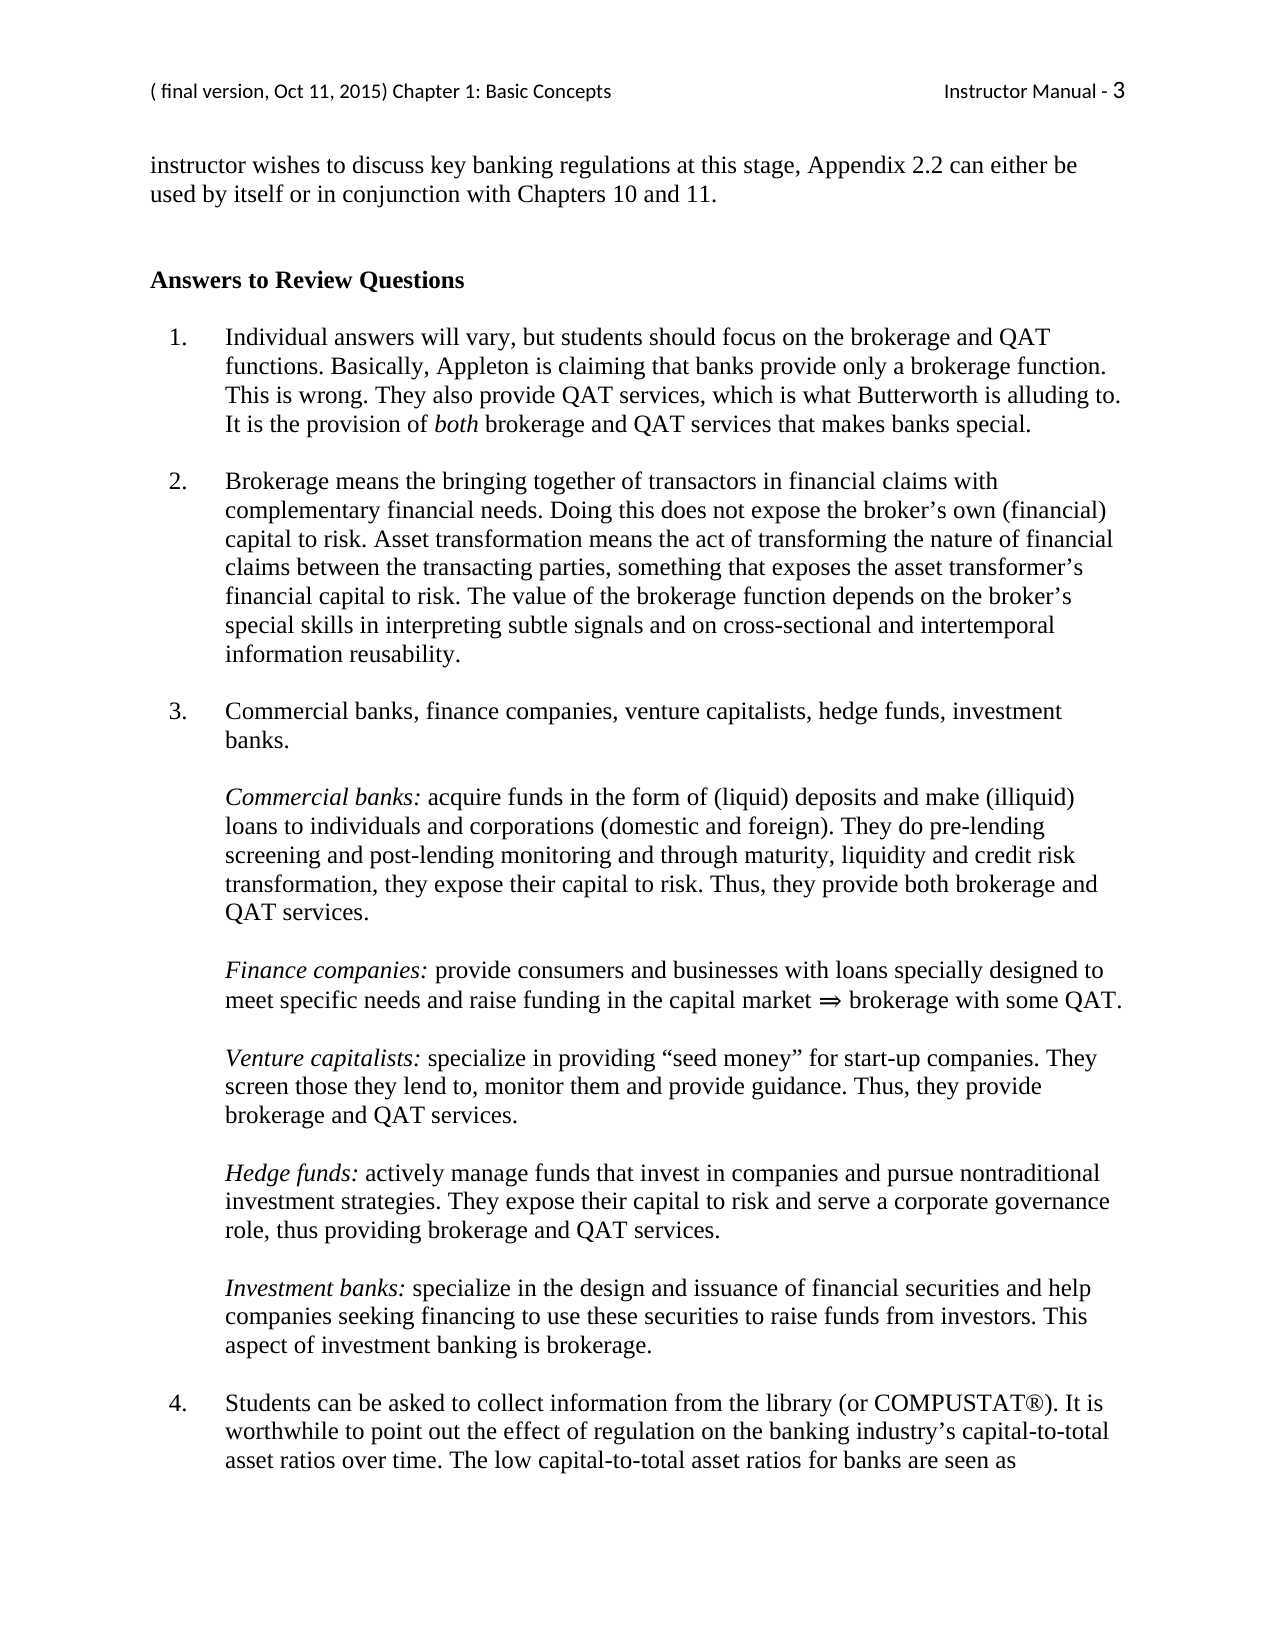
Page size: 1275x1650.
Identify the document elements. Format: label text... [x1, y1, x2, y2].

list Individual answers will vary, but students should focus on the brokerage and QAT functions. Basically, Appleton is claiming that banks provide only a brokerage function. This is wrong. They also provide QAT services, which is what Butterworth is alluding to. It is the provision of both brokerage and QAT services that makes banks special. [187, 322, 1125, 437]
text Commercial banks: acquire funds in the form of (liquid) deposits and make (illiquid) loans to individuals and corporations (domestic and foreign). They do pre-lending screening and post-lending monitoring and through maturity, liquidity and credit risk transformation, they expose their capital to risk. Thus, they provide both brokerage and QAT services. [225, 782, 1125, 926]
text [150, 150, 1125, 207]
text Answers to Review Questions [150, 265, 1125, 294]
text Venture capitalists: specialize in providing “seed money” for start-up companies. They screen those they lend to, monitor them and provide guidance. Thus, they provide brokerage and QAT services. [225, 1043, 1125, 1129]
text Investment banks: specialize in the design and issuance of financial securities and help companies seeking financing to use these securities to raise funds from investors. This aspect of investment banking is brokerage. [225, 1273, 1125, 1359]
text Hedge funds: actively manage funds that invest in companies and pursue nontraditional investment strategies. They expose their capital to risk and serve a corporate governance role, thus providing brokerage and QAT services. [225, 1158, 1125, 1244]
text Finance companies: provide consumers and businesses with loans specially designed to meet specific needs and raise funding in the capital market ⇒ brokerage with some QAT. [225, 955, 1125, 1014]
list Commercial banks, finance companies, venture capitalists, hedge funds, investment banks. [187, 696, 1125, 754]
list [187, 1388, 1125, 1474]
list Brokerage means the bringing together of transactors in financial claims with complementary financial needs. Doing this does not expose the broker’s own (financial) capital to risk. Asset transformation means the act of transforming the nature of financial claims between the transacting parties, something that exposes the asset transformer’s financial capital to risk. The value of the brokerage function depends on the broker’s special skills in interpreting subtle signals and on cross-sectional and intertemporal information reusability. [187, 466, 1125, 667]
